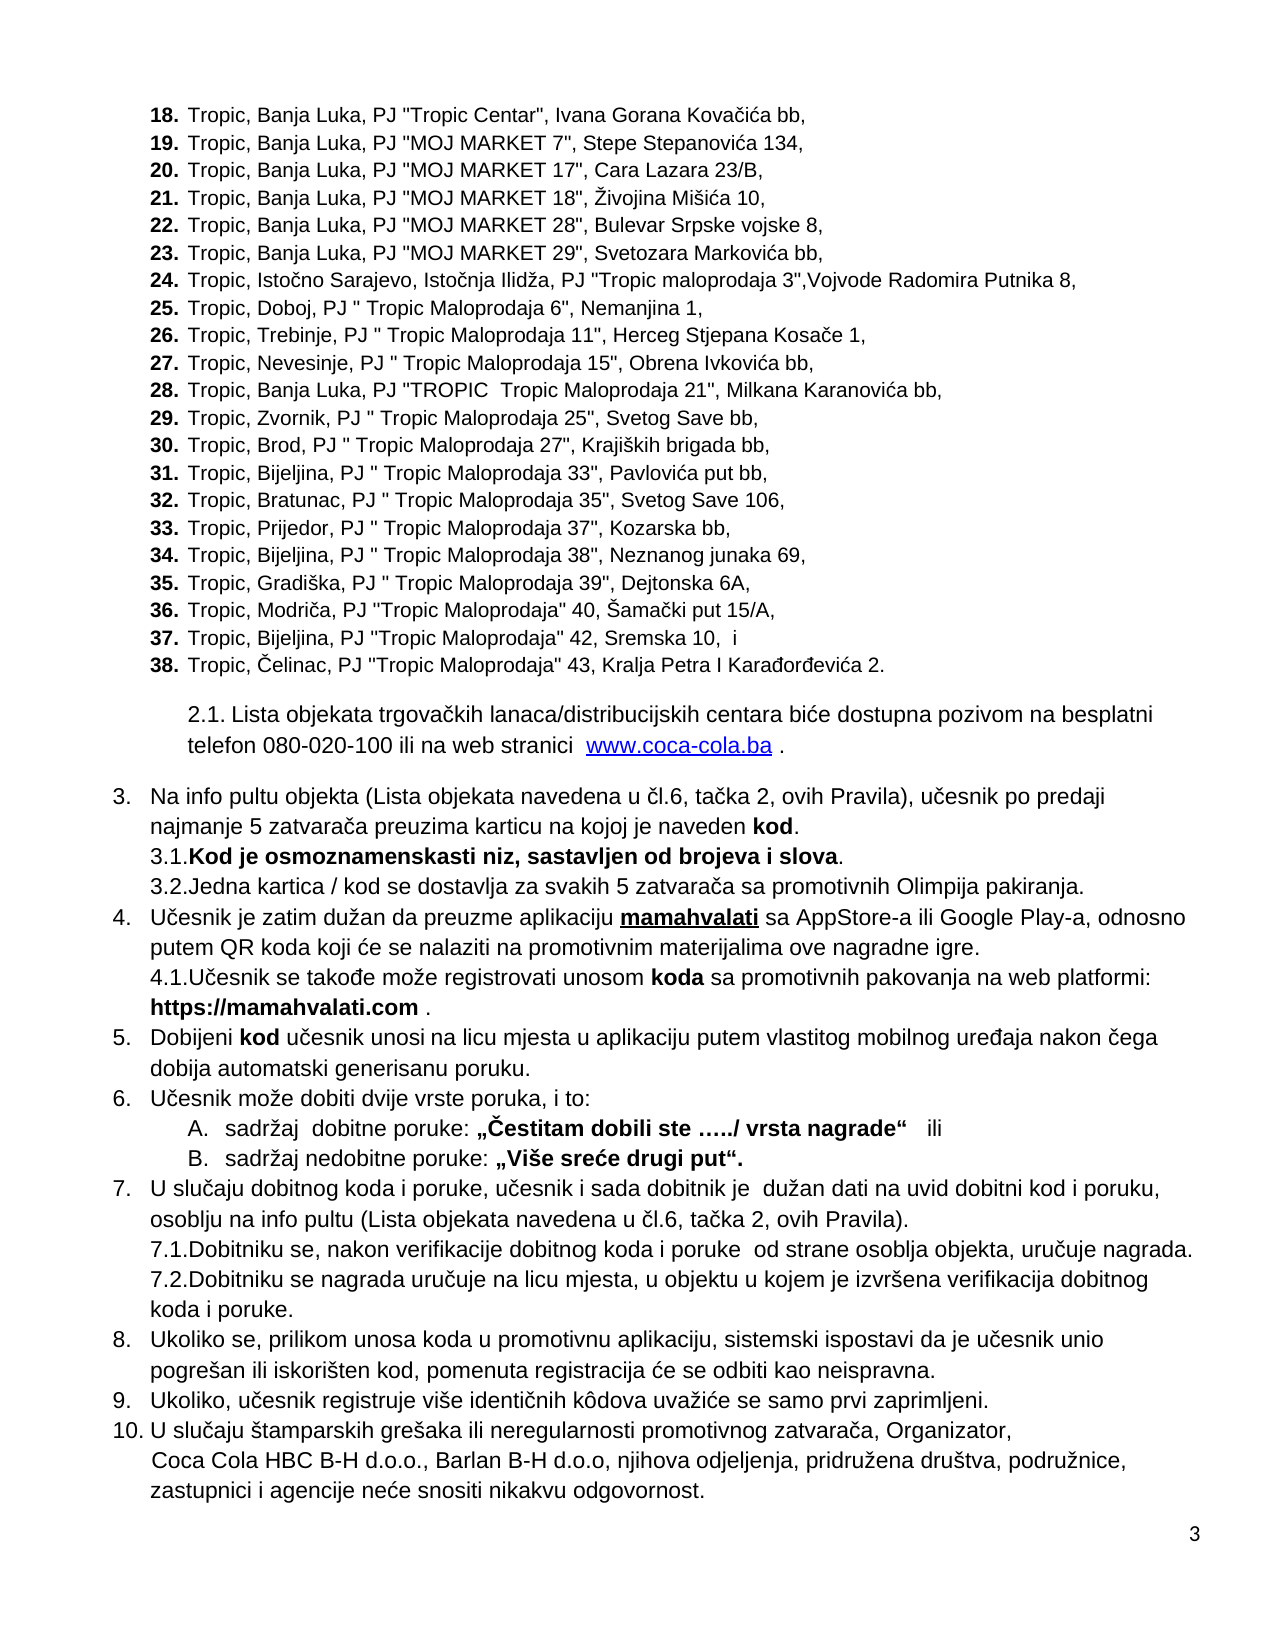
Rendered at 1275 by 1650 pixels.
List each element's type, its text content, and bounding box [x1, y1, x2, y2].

list Tropic, Trebinje, PJ " Tropic Maloprodaja 11", Herceg Stjepana Kosače 1, [150, 323, 1200, 347]
list Tropic, Zvornik, PJ " Tropic Maloprodaja 25", Svetog Save bb, [150, 406, 1200, 429]
list Tropic, Modriča, PJ ''Tropic Maloprodaja" 40, Šamački put 15/A, [150, 598, 1200, 622]
list Tropic, Istočno Sarajevo, Istočnja Ilidža, PJ "Tropic maloprodaja 3",Vojvode Radomira Putnika 8, [150, 268, 1200, 292]
list Tropic, Prijedor, PJ " Tropic Maloprodaja 37", Kozarska bb, [150, 516, 1200, 539]
text 2.1. Lista objekata trgovačkih lanaca/distribucijskih centara biće dostupna pozivom na besplatni telefon 080-020-100 ili na web stranici www.coca-cola.ba . [187, 701, 1200, 758]
list U slučaju dobitnog koda i poruke, učesnik i sada dobitnik je dužan dati na uvid dobitni kod i poruku, osoblju na info pultu (Lista objekata navedena u čl.6, tačka 2, ovih Pravila). [112, 1175, 1200, 1232]
list Na info pultu objekta (Lista objekata navedena u čl.6, tačka 2, ovih Pravila), učesnik po predaji najmanje 5 zatvarača preuzima karticu na kojoj je naveden kod. [112, 783, 1200, 839]
list Dobijeni kod učesnik unosi na licu mjesta u aplikaciju putem vlastitog mobilnog uređaja nakon čega dobija automatski generisanu poruku. [112, 1024, 1200, 1081]
list Tropic, Banja Luka, PJ "MOJ MARKET 7", Stepe Stepanovića 134, [150, 131, 1200, 154]
list Tropic, Banja Luka, PJ "Tropic Centar", Ivana Gorana Kovačića bb, [150, 103, 1200, 127]
list Tropic, Gradiška, PJ " Tropic Maloprodaja 39", Dejtonska 6A, [150, 571, 1200, 594]
list Tropic, Bijeljina, PJ " Tropic Maloprodaja 38", Neznanog junaka 69, [150, 543, 1200, 567]
list Tropic, Brod, PJ " Tropic Maloprodaja 27", Krajiških brigada bb, [150, 433, 1200, 457]
list Ukoliko, učesnik registruje više identičnih kôdova uvažiće se samo prvi zaprimljeni. [112, 1387, 1200, 1413]
list sadržaj dobitne poruke: „Čestitam dobili ste …../ vrsta nagrade“ ili [187, 1115, 1200, 1141]
list U slučaju štamparskih grešaka ili neregularnosti promotivnog zatvarača, Organizator, [112, 1417, 1200, 1443]
list Tropic, Banja Luka, PJ "MOJ MARKET 28", Bulevar Srpske vojske 8, [150, 213, 1200, 237]
text 3.2.Jedna kartica / kod se dostavlja za svakih 5 zatvarača sa promotivnih Olimpija pakiranja. [75, 873, 1200, 899]
list Tropic, Banja Luka, PJ "MOJ MARKET 17", Cara Lazara 23/B, [150, 158, 1200, 182]
list Tropic, Bratunac, PJ " Tropic Maloprodaja 35", Svetog Save 106, [150, 488, 1200, 512]
list Ukoliko se, prilikom unosa koda u promotivnu aplikaciju, sistemski ispostavi da je učesnik unio pogrešan ili iskorišten kod, pomenuta registracija će se odbiti kao neispravna. [112, 1326, 1200, 1383]
list Tropic, Banja Luka, PJ "TROPIC Tropic Maloprodaja 21", Milkana Karanovića bb, [150, 378, 1200, 402]
list Učesnik je zatim dužan da preuzme aplikaciju mamahvalati sa AppStore-a ili Google Play-a, odnosno putem QR koda koji će se nalaziti na promotivnim materijalima ove nagradne igre. [112, 903, 1200, 960]
list Tropic, Nevesinje, PJ " Tropic Maloprodaja 15", Obrena Ivkovića bb, [150, 351, 1200, 374]
list Učesnik može dobiti dvije vrste poruka, i to: [112, 1085, 1200, 1111]
list Tropic, Bijeljina, PJ ''Tropic Maloprodaja" 42, Sremska 10, i [150, 626, 1200, 649]
text 4.1.Učesnik se takođe može registrovati unosom koda sa promotivnih pakovanja na web platformi: https://mamahvalati.com . [150, 964, 1200, 1020]
list Tropic, Doboj, PJ " Tropic Maloprodaja 6", Nemanjina 1, [150, 296, 1200, 319]
text Coca Cola HBC B-H d.o.o., Barlan B-H d.o.o, njihova odjeljenja, pridružena društva, podružnice, zastupnici i agencije neće snositi nikakvu odgovornost. [150, 1447, 1200, 1504]
text 3.1.Kod je osmoznamenskasti niz, sastavljen od brojeva i slova. [75, 843, 1200, 869]
list Tropic, Bijeljina, PJ " Tropic Maloprodaja 33", Pavlovića put bb, [150, 461, 1200, 484]
list sadržaj nedobitne poruke: „Više sreće drugi put“. [187, 1145, 1200, 1171]
list Tropic, Čelinac, PJ ''Tropic Maloprodaja" 43, Kralja Petra I Karađorđevića 2. [150, 653, 1200, 677]
list Tropic, Banja Luka, PJ "MOJ MARKET 29", Svetozara Markovića bb, [150, 241, 1200, 264]
list 7.1.Dobitniku se, nakon verifikacije dobitnog koda i poruke od strane osoblja objekta, uručuje nagrada. 7.2.Dobitniku se nagrada uručuje na licu mjesta, u objektu u kojem je izvršena verifikacija dobitnog koda i poruke. [150, 1236, 1200, 1322]
list Tropic, Banja Luka, PJ "MOJ MARKET 18", Živojina Mišića 10, [150, 186, 1200, 209]
